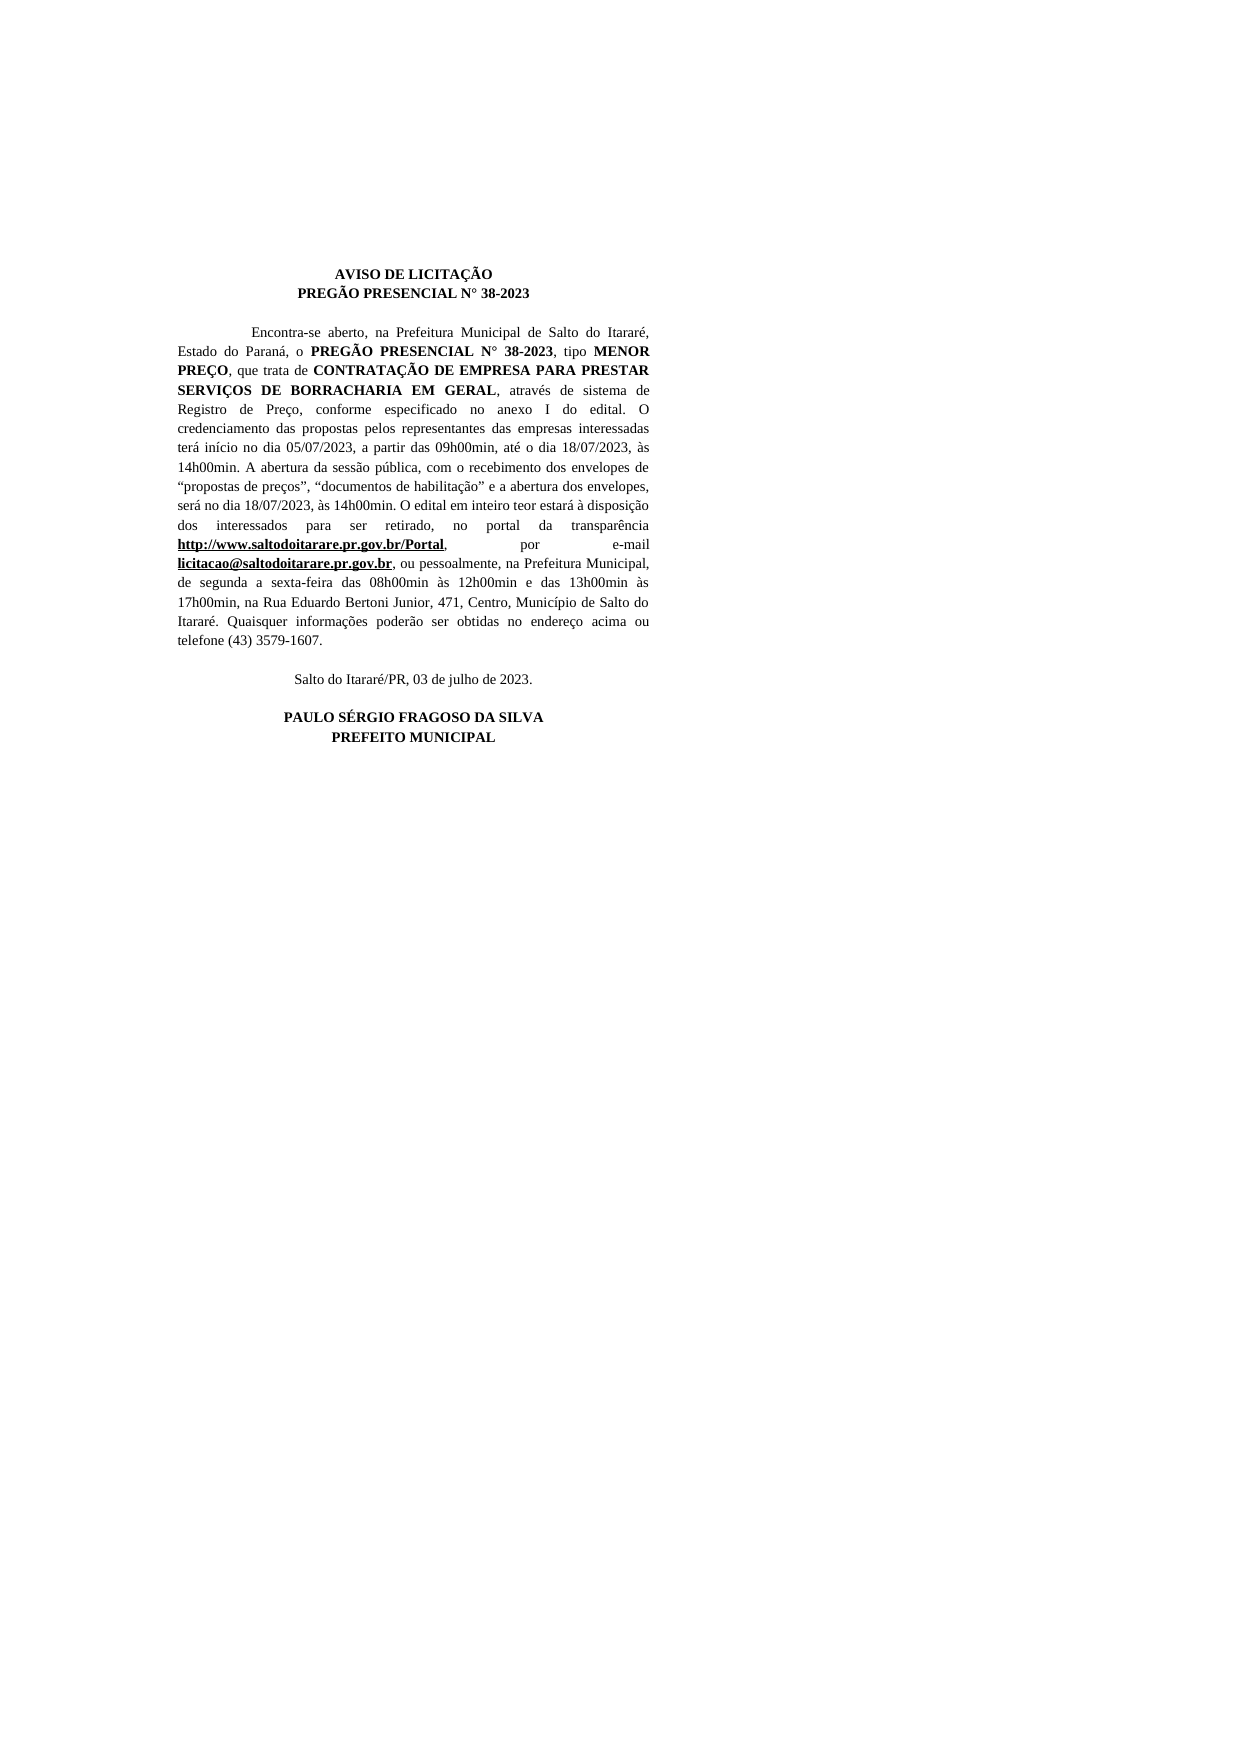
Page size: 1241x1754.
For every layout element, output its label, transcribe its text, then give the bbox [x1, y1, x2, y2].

text PREGÃO PRESENCIAL N° 38-2023 [177, 285, 650, 302]
text Encontra-se aberto, na Prefeitura Municipal de Salto do Itararé, Estado do Paraná, o PREGÃO PRESENCIAL N° 38-2023, tipo MENOR PREÇO, que trata de CONTRATAÇÃO DE EMPRESA PARA PRESTAR SERVIÇOS DE BORRACHARIA EM GERAL, através de sistema de Registro de Preço, conforme especificado no anexo I do edital. O credenciamento das propostas pelos representantes das empresas interessadas terá início no dia 05/07/2023, a partir das 09h00min, até o dia 18/07/2023, às 14h00min. A abertura da sessão pública, com o recebimento dos envelopes de “propostas de preços”, “documentos de habilitação” e a abertura dos envelopes, será no dia 18/07/2023, às 14h00min. O edital em inteiro teor estará à disposição dos interessados para ser retirado, no portal da transparência http://www.saltodoitarare.pr.gov.br/Portal, por e-mail licitacao@saltodoitarare.pr.gov.br, ou pessoalmente, na Prefeitura Municipal, de segunda a sexta-feira das 08h00min às 12h00min e das 13h00min às 17h00min, na Rua Eduardo Bertoni Junior, 471, Centro, Município de Salto do Itararé. Quaisquer informações poderão ser obtidas no endereço acima ou telefone (43) 3579-1607. [177, 324, 650, 649]
text PREFEITO MUNICIPAL [177, 728, 650, 745]
text Salto do Itararé/PR, 03 de julho de 2023. [177, 671, 650, 687]
text PAULO SÉRGIO FRAGOSO DA SILVA [177, 709, 650, 726]
text AVISO DE LICITAÇÃO [177, 266, 650, 283]
